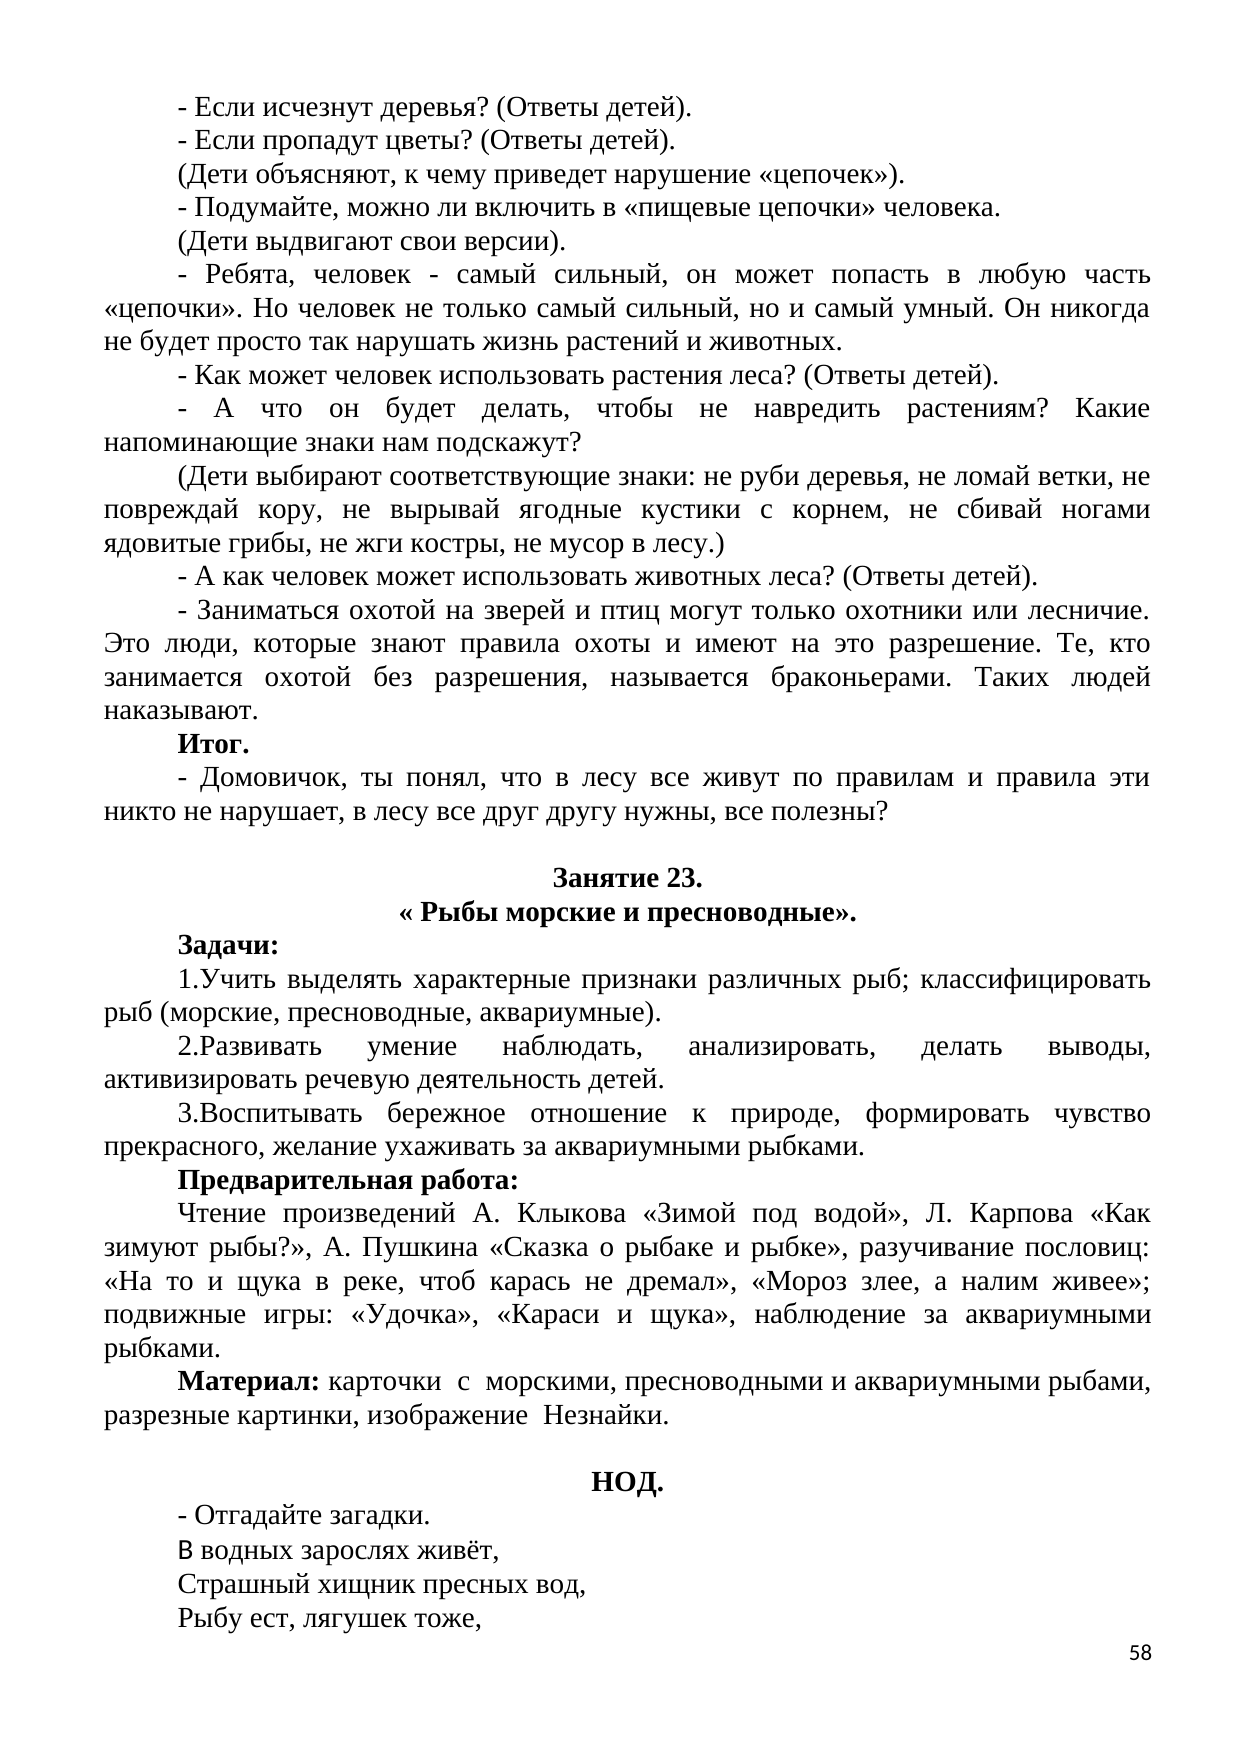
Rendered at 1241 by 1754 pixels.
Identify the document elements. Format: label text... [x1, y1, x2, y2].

text Чтение произведений А. Клыкова «Зимой под водой», Л. Карпова «Как зимуют рыбы?», А. Пушкина «Сказка о рыбаке и рыбке», разучивание пословиц: «На то и щука в реке, чтоб карась не дремал», «Мороз злее, а налим живее»; подвижные игры: «Удочка», «Караси и щука», наблюдение за аквариумными рыбками. [103, 1196, 1152, 1363]
text В водных зарослях живёт, [103, 1531, 1152, 1567]
text - А как человек может использовать животных леса? (Ответы детей). [103, 558, 1152, 592]
text - Подумайте, можно ли включить в «пищевые цепочки» человека. [103, 189, 1152, 223]
text (Дети выдвигают свои версии). [103, 223, 1152, 256]
text 3.Воспитывать бережное отношение к природе, формировать чувство прекрасного, желание ухаживать за аквариумными рыбками. [103, 1095, 1152, 1162]
text - Если пропадут цветы? (Ответы детей). [103, 122, 1152, 156]
text - Ребята, человек - самый сильный, он может попасть в любую часть «цепочки». Но человек не только самый сильный, но и самый умный. Он никогда не будет просто так нарушать жизнь растений и животных. [103, 256, 1152, 357]
text Материал: карточки с морскими, пресноводными и аквариумными рыбами, разрезные картинки, изображение Незнайки. [103, 1363, 1152, 1430]
text (Дети выбирают соответствующие знаки: не руби деревья, не ломай ветки, не повреждай кору, не вырывай ягодные кустики с корнем, не сбивай ногами ядовитые грибы, не жги костры, не мусор в лесу.) [103, 458, 1152, 558]
text Страшный хищник пресных вод, [103, 1567, 1152, 1600]
text - Заниматься охотой на зверей и птиц могут только охотники или лесничие. Это люди, которые знают правила охоты и имеют на это разрешение. Те, кто занимается охотой без разрешения, называется браконьерами. Таких людей наказывают. [103, 592, 1152, 726]
text (Дети объясняют, к чему приведет нарушение «цепочек»). [103, 156, 1152, 189]
text НОД. [103, 1464, 1152, 1497]
text Занятие 23. [103, 860, 1152, 894]
text Итог. [103, 726, 1152, 759]
text - Как может человек использовать растения леса? (Ответы детей). [103, 357, 1152, 391]
text - Домовичок, ты понял, что в лесу все живут по правилам и правила эти никто не нарушает, в лесу все друг другу нужны, все полезны? [103, 759, 1152, 827]
text - А что он будет делать, чтобы не навредить растениям? Какие напоминающие знаки нам подскажут? [103, 391, 1152, 458]
text 2.Развивать умение наблюдать, анализировать, делать выводы, активизировать речевую деятельность детей. [103, 1028, 1152, 1095]
text Предварительная работа: [103, 1162, 1152, 1196]
text « Рыбы морские и пресноводные». [103, 894, 1152, 927]
text - Если исчезнут деревья? (Ответы детей). [103, 89, 1152, 122]
text - Отгадайте загадки. [103, 1497, 1152, 1531]
text Задачи: [103, 927, 1152, 961]
text Рыбу ест, лягушек тоже, [103, 1600, 1152, 1634]
text 1.Учить выделять характерные признаки различных рыб; классифицировать рыб (морские, пресноводные, аквариумные). [103, 961, 1152, 1028]
